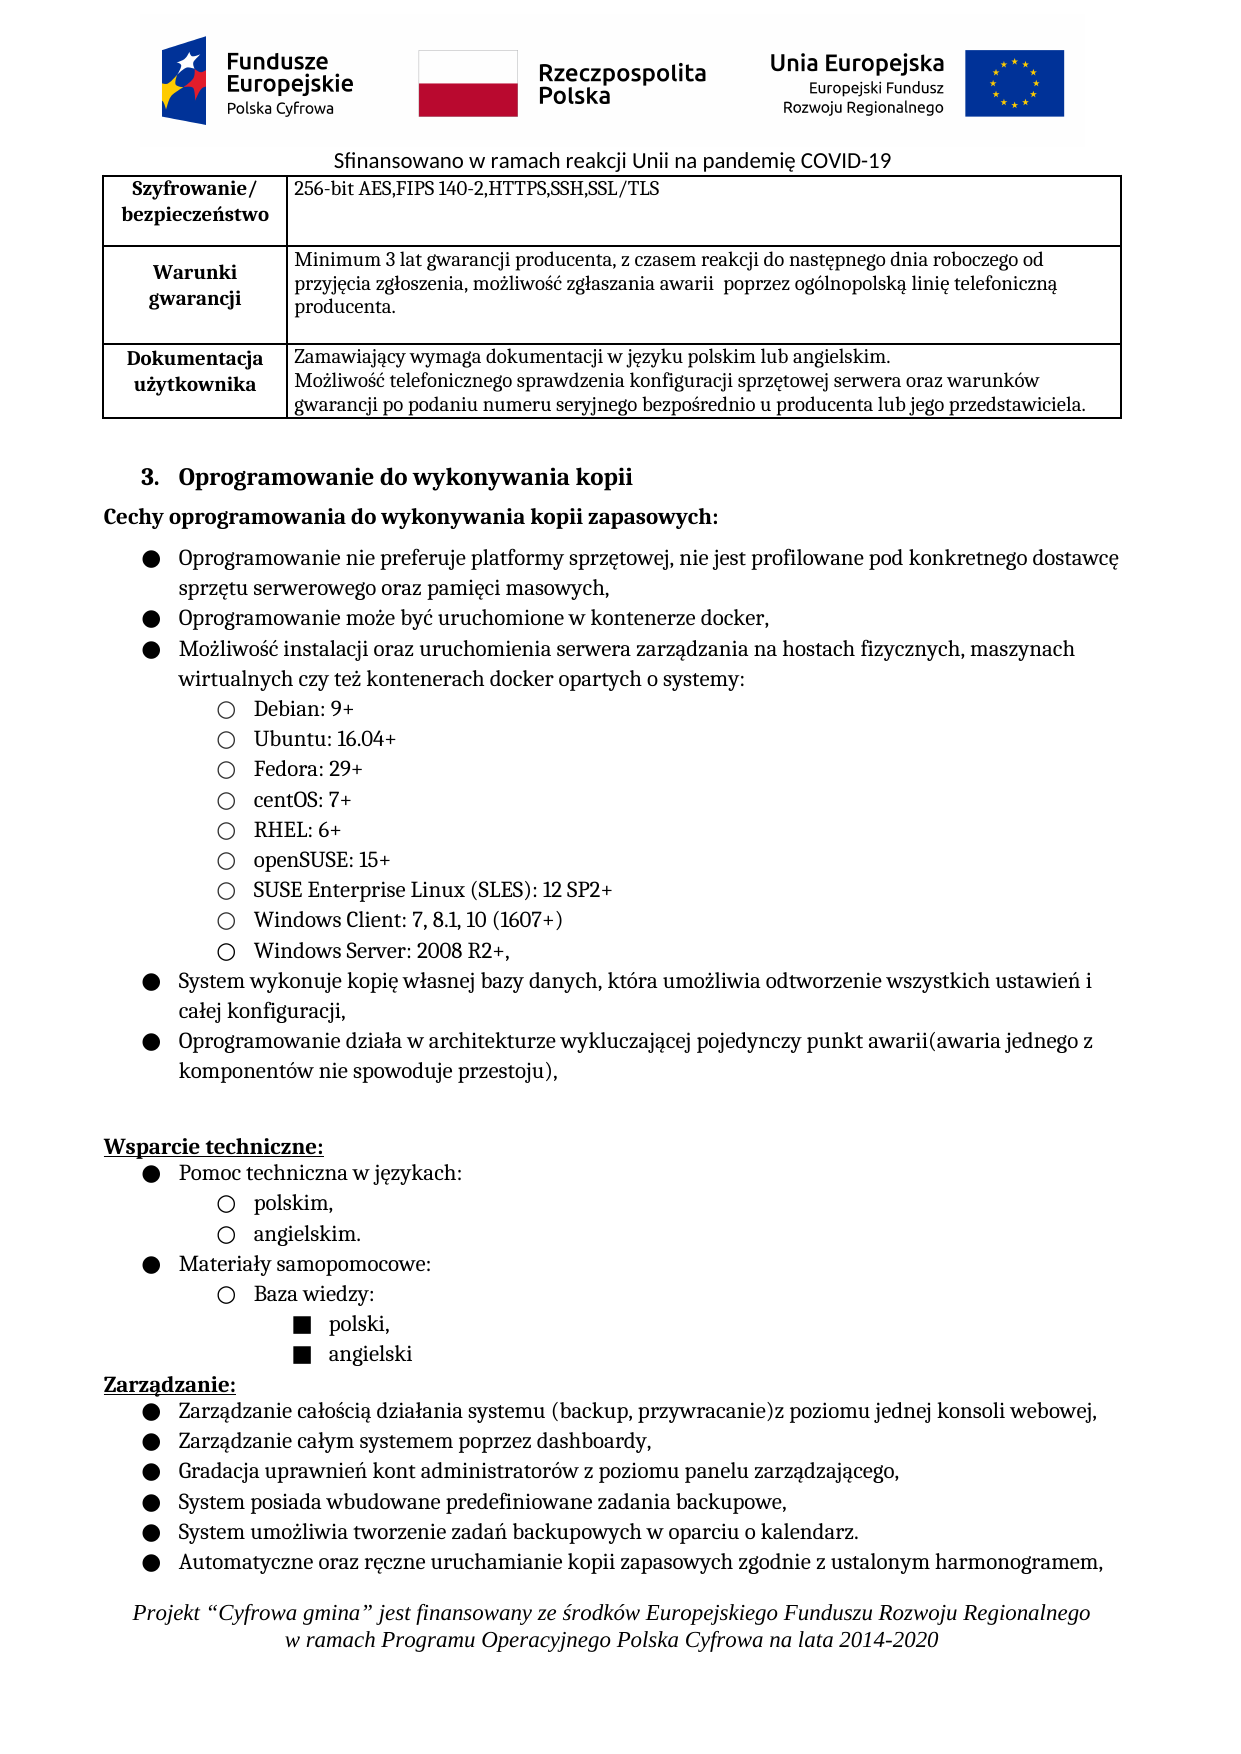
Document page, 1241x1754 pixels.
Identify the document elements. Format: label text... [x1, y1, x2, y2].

list centOS: 7+ [216, 786, 1122, 813]
list Pomoc techniczna w językach: [141, 1160, 1122, 1186]
table_cell Warunki gwarancji [104, 247, 286, 343]
table_cell Dokumentacja użytkownika [104, 345, 286, 417]
list angielskim. [216, 1220, 1122, 1247]
subtitle Wsparcie techniczne: [103, 1134, 1122, 1160]
list Zarządzanie całością działania systemu (backup, przywracanie)z poziomu jednej konsoli webowej, [141, 1398, 1122, 1424]
table_cell Minimum 3 lat gwarancji producenta, z czasem reakcji do następnego dnia roboczego od przyjęcia zgłoszenia, możliwość zgłaszania awarii poprzez ogólnopolską linię telefoniczną producenta. [288, 247, 1120, 343]
list polski, [291, 1311, 1122, 1337]
list Ubuntu: 16.04+ [216, 726, 1122, 752]
picture [140, 14, 1086, 147]
list Automatyczne oraz ręczne uruchamianie kopii zapasowych zgodnie z ustalonym harmonogramem, [141, 1549, 1122, 1575]
list SUSE Enterprise Linux (SLES): 12 SP2+ [216, 877, 1122, 903]
list Oprogramowanie może być uruchomione w kontenerze docker, [141, 605, 1122, 632]
table_cell Szyfrowanie/ bezpieczeństwo [104, 177, 286, 245]
text Cechy oprogramowania do wykonywania kopii zapasowych: [103, 504, 1122, 530]
list angielski [291, 1341, 1122, 1368]
list Windows Server: 2008 R2+, [216, 937, 1122, 964]
list System wykonuje kopię własnej bazy danych, która umożliwia odtworzenie wszystkich ustawień i całej konfiguracji, [141, 968, 1122, 1024]
list Oprogramowanie działa w architekturze wykluczającej pojedynczy punkt awarii(awaria jednego z komponentów nie spowoduje przestoju), [141, 1028, 1122, 1085]
list RHEL: 6+ [216, 817, 1122, 843]
list Fedora: 29+ [216, 756, 1122, 783]
list Oprogramowanie do wykonywania kopii [141, 463, 1122, 491]
list Możliwość instalacji oraz uruchomienia serwera zarządzania na hostach fizycznych, maszynach wirtualnych czy też kontenerach docker opartych o systemy: [141, 635, 1122, 692]
list openSUSE: 15+ [216, 847, 1122, 873]
list Oprogramowanie nie preferuje platformy sprzętowej, nie jest profilowane pod konkretnego dostawcę sprzętu serwerowego oraz pamięci masowych, [141, 545, 1122, 601]
list Materiały samopomocowe: [141, 1251, 1122, 1277]
list Windows Client: 7, 8.1, 10 (1607+) [216, 907, 1122, 934]
table_cell 256-bit AES,FIPS 140-2,HTTPS,SSH,SSL/TLS [288, 177, 1120, 245]
list Zarządzanie całym systemem poprzez dashboardy, [141, 1428, 1122, 1454]
list Debian: 9+ [216, 696, 1122, 722]
list System posiada wbudowane predefiniowane zadania backupowe, [141, 1488, 1122, 1515]
list polskim, [216, 1190, 1122, 1217]
subtitle Zarządzanie: [103, 1371, 1122, 1398]
list Baza wiedzy: [216, 1281, 1122, 1307]
list Gradacja uprawnień kont administratorów z poziomu panelu zarządzającego, [141, 1458, 1122, 1484]
table_cell Zamawiający wymaga dokumentacji w języku polskim lub angielskim. Możliwość telefonicznego sprawdzenia konfiguracji sprzętowej serwera oraz warunków gwarancji po podaniu numeru seryjnego bezpośrednio u producenta lub jego przedstawiciela. [288, 345, 1120, 417]
list System umożliwia tworzenie zadań backupowych w oparciu o kalendarz. [141, 1519, 1122, 1545]
